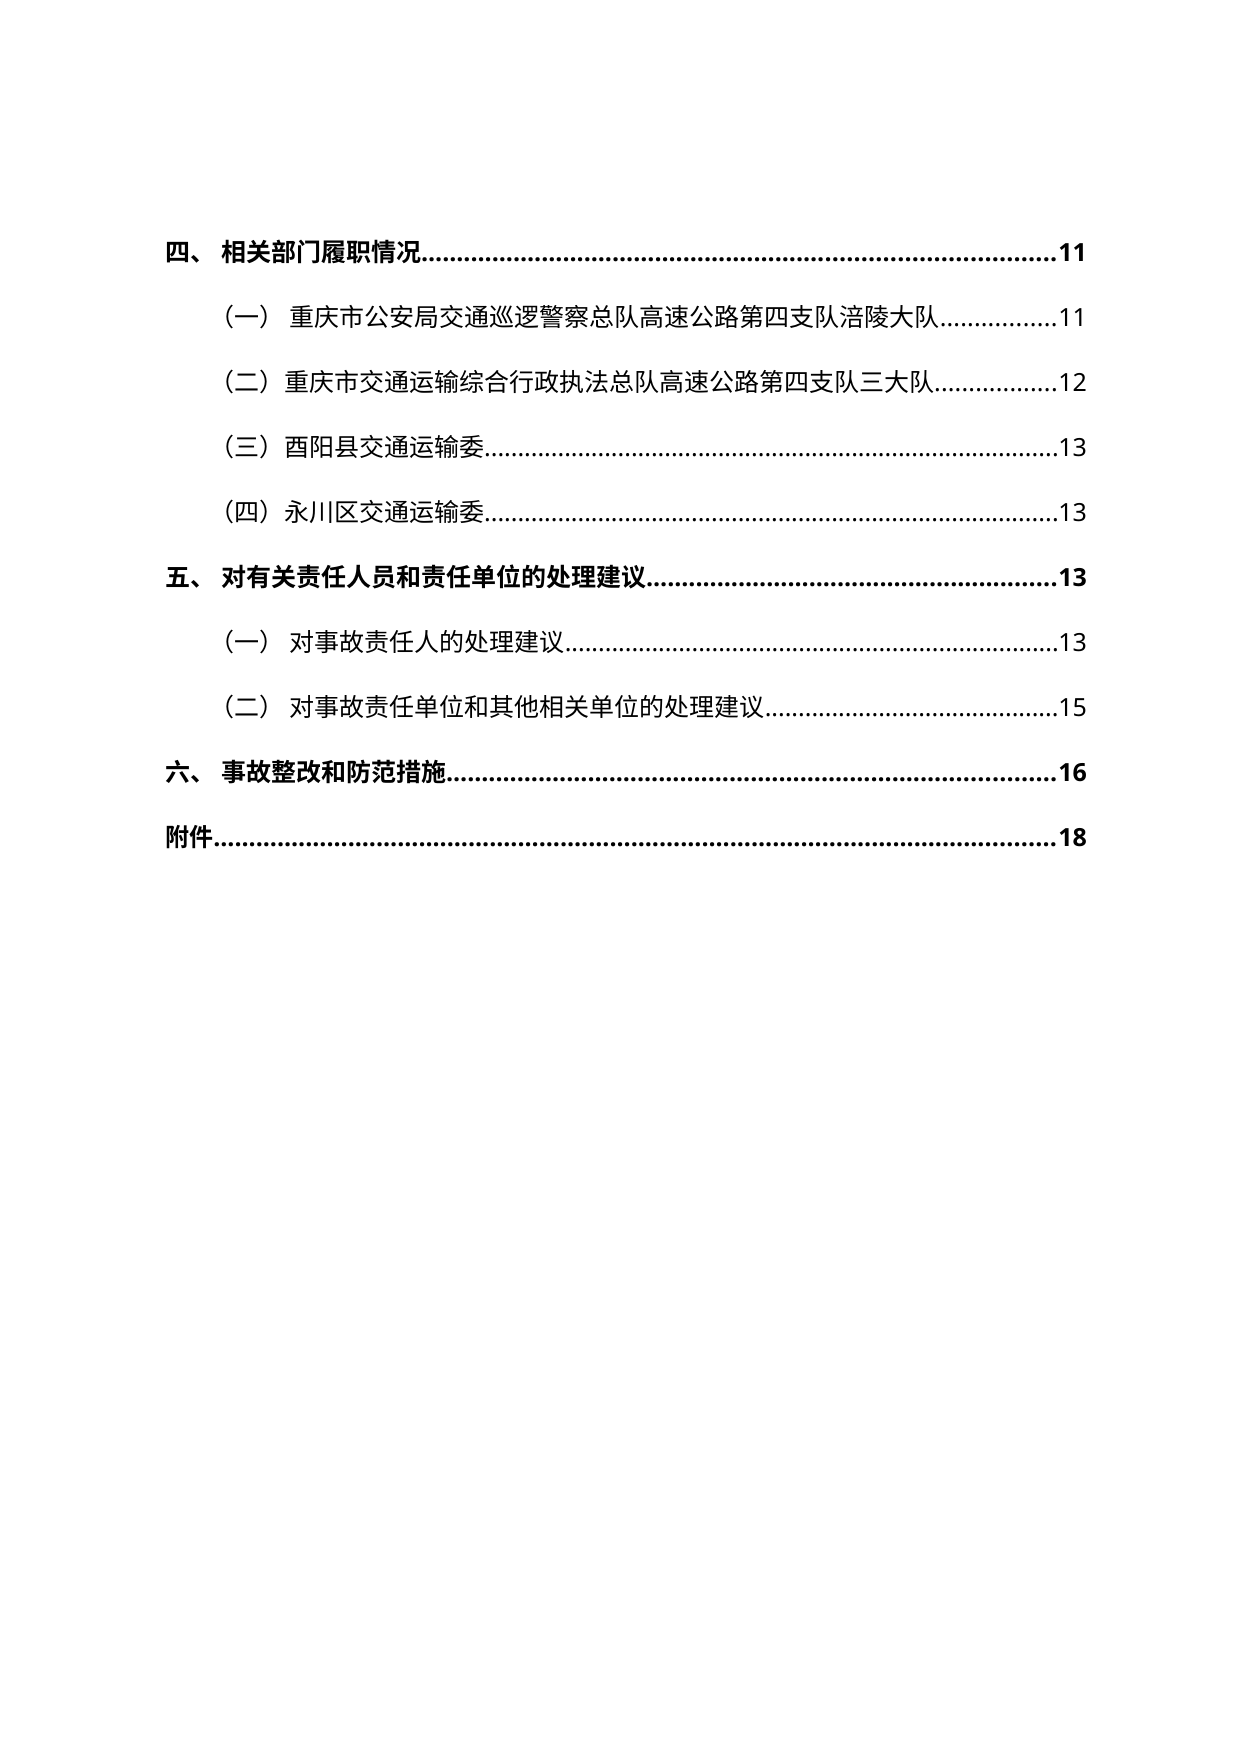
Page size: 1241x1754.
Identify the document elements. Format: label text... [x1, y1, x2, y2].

text 六、 事故整改和防范措施 16 [165, 738, 1087, 803]
text （二） 对事故责任单位和其他相关单位的处理建议 15 [209, 673, 1087, 738]
text （四）永川区交通运输委 13 [209, 478, 1087, 543]
text 四、 相关部门履职情况 11 [165, 218, 1087, 283]
text （一） 重庆市公安局交通巡逻警察总队高速公路第四支队涪陵大队 11 [209, 283, 1087, 348]
text 五、 对有关责任人员和责任单位的处理建议 13 [165, 543, 1087, 608]
text （二）重庆市交通运输综合行政执法总队高速公路第四支队三大队 12 [209, 348, 1087, 413]
text 附件 18 [165, 803, 1087, 868]
text （三）酉阳县交通运输委 13 [209, 413, 1087, 478]
text （一） 对事故责任人的处理建议 13 [209, 608, 1087, 673]
